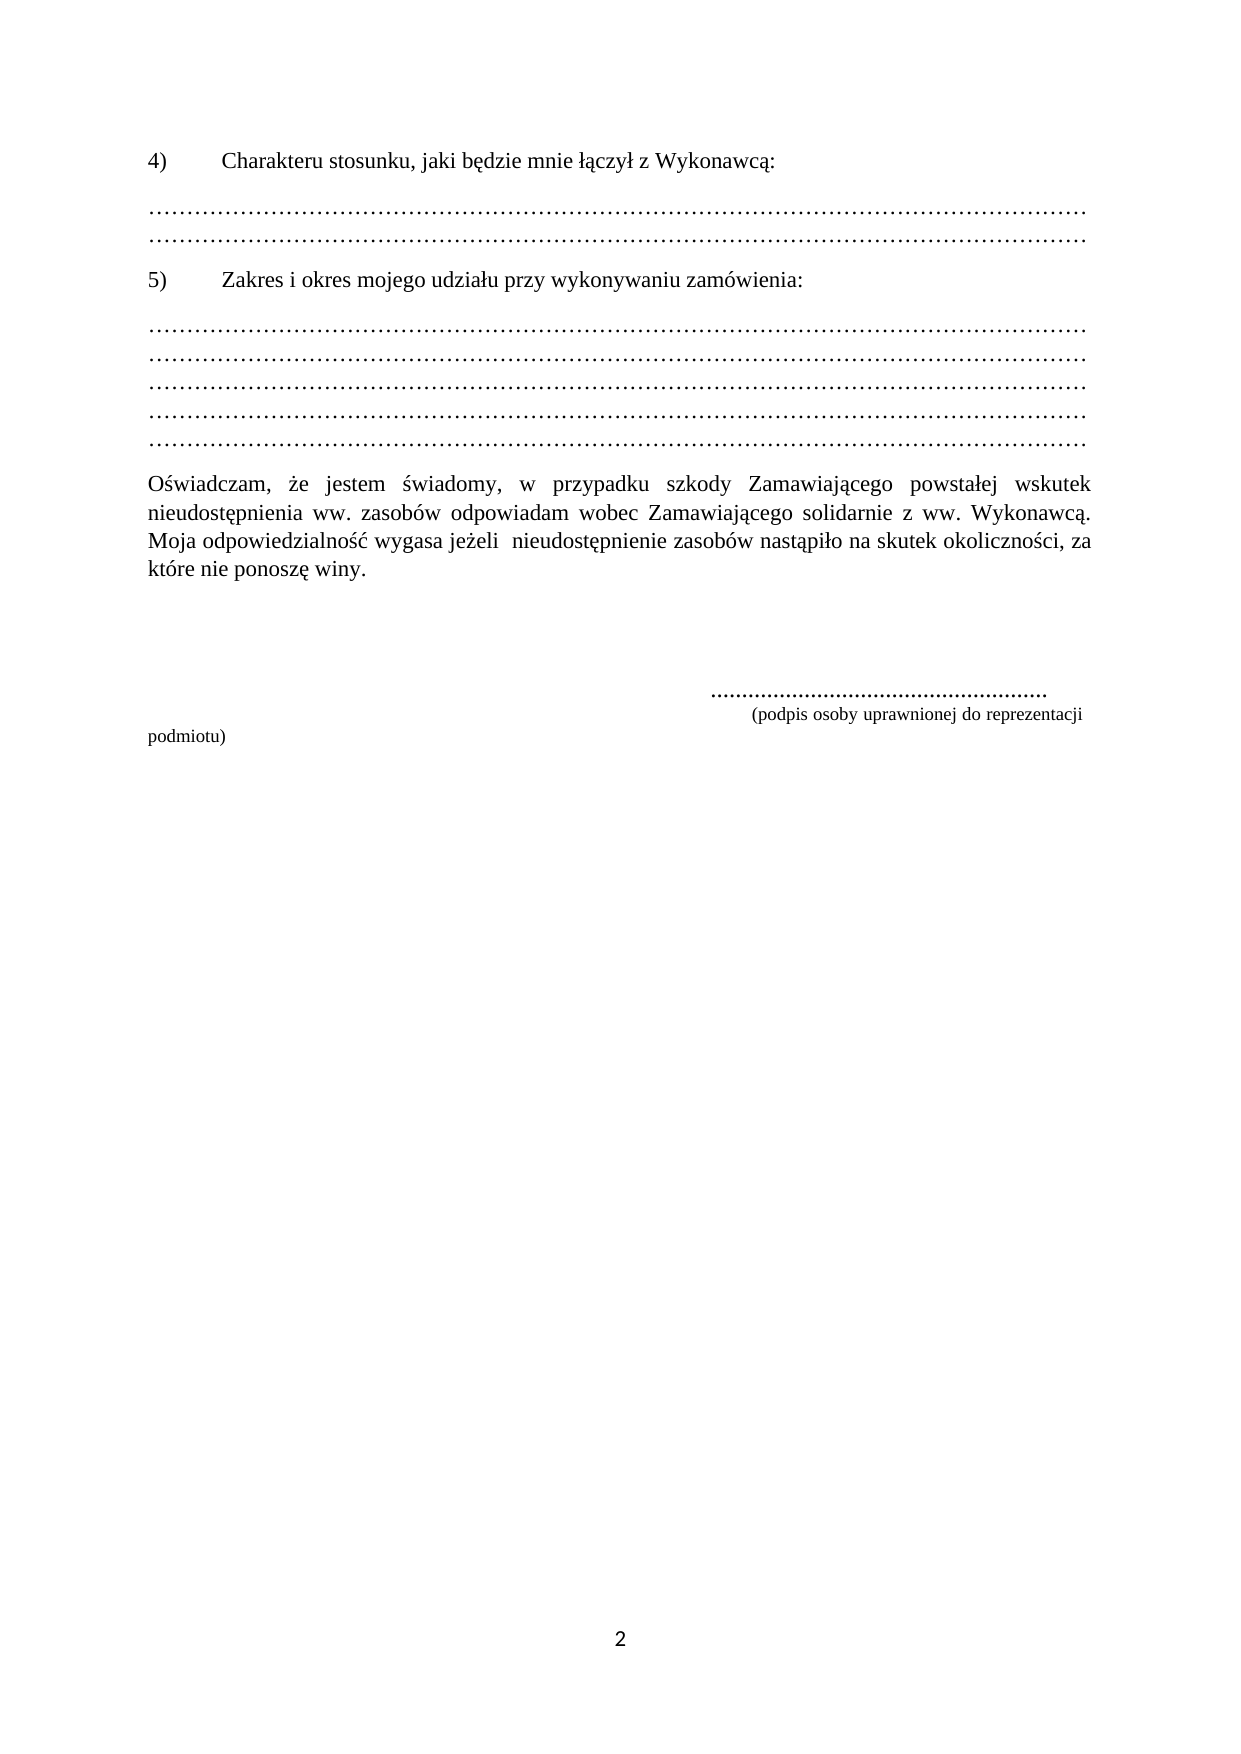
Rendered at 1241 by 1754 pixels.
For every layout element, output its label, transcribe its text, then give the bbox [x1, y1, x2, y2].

text Oświadczam, że jestem świadomy, w przypadku szkody Zamawiającego powstałej wskutek nieudostępnienia ww. zasobów odpowiadam wobec Zamawiającego solidarnie z ww. Wykonawcą. Moja odpowiedzialność wygasa jeżeli nieudostępnienie zasobów nastąpiło na skutek okoliczności, za które nie ponoszę winy. [148, 470, 1093, 582]
text ...................................................... [148, 674, 1093, 703]
text ………………………………………………………………………………………………………………………………………………………………………………………………………………………………………………………………………………………………………………………………………………………………………………………………………………………………………………………………………………………………………………………………………………………………… [148, 311, 1093, 451]
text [148, 193, 1093, 247]
text 4) Charakteru stosunku, jaki będzie mnie łączył z Wykonawcą: [148, 148, 1093, 174]
text (podpis osoby uprawnionej do reprezentacji podmiotu) [148, 703, 1093, 746]
text 5) Zakres i okres mojego udziału przy wykonywaniu zamówienia: [148, 266, 1093, 293]
